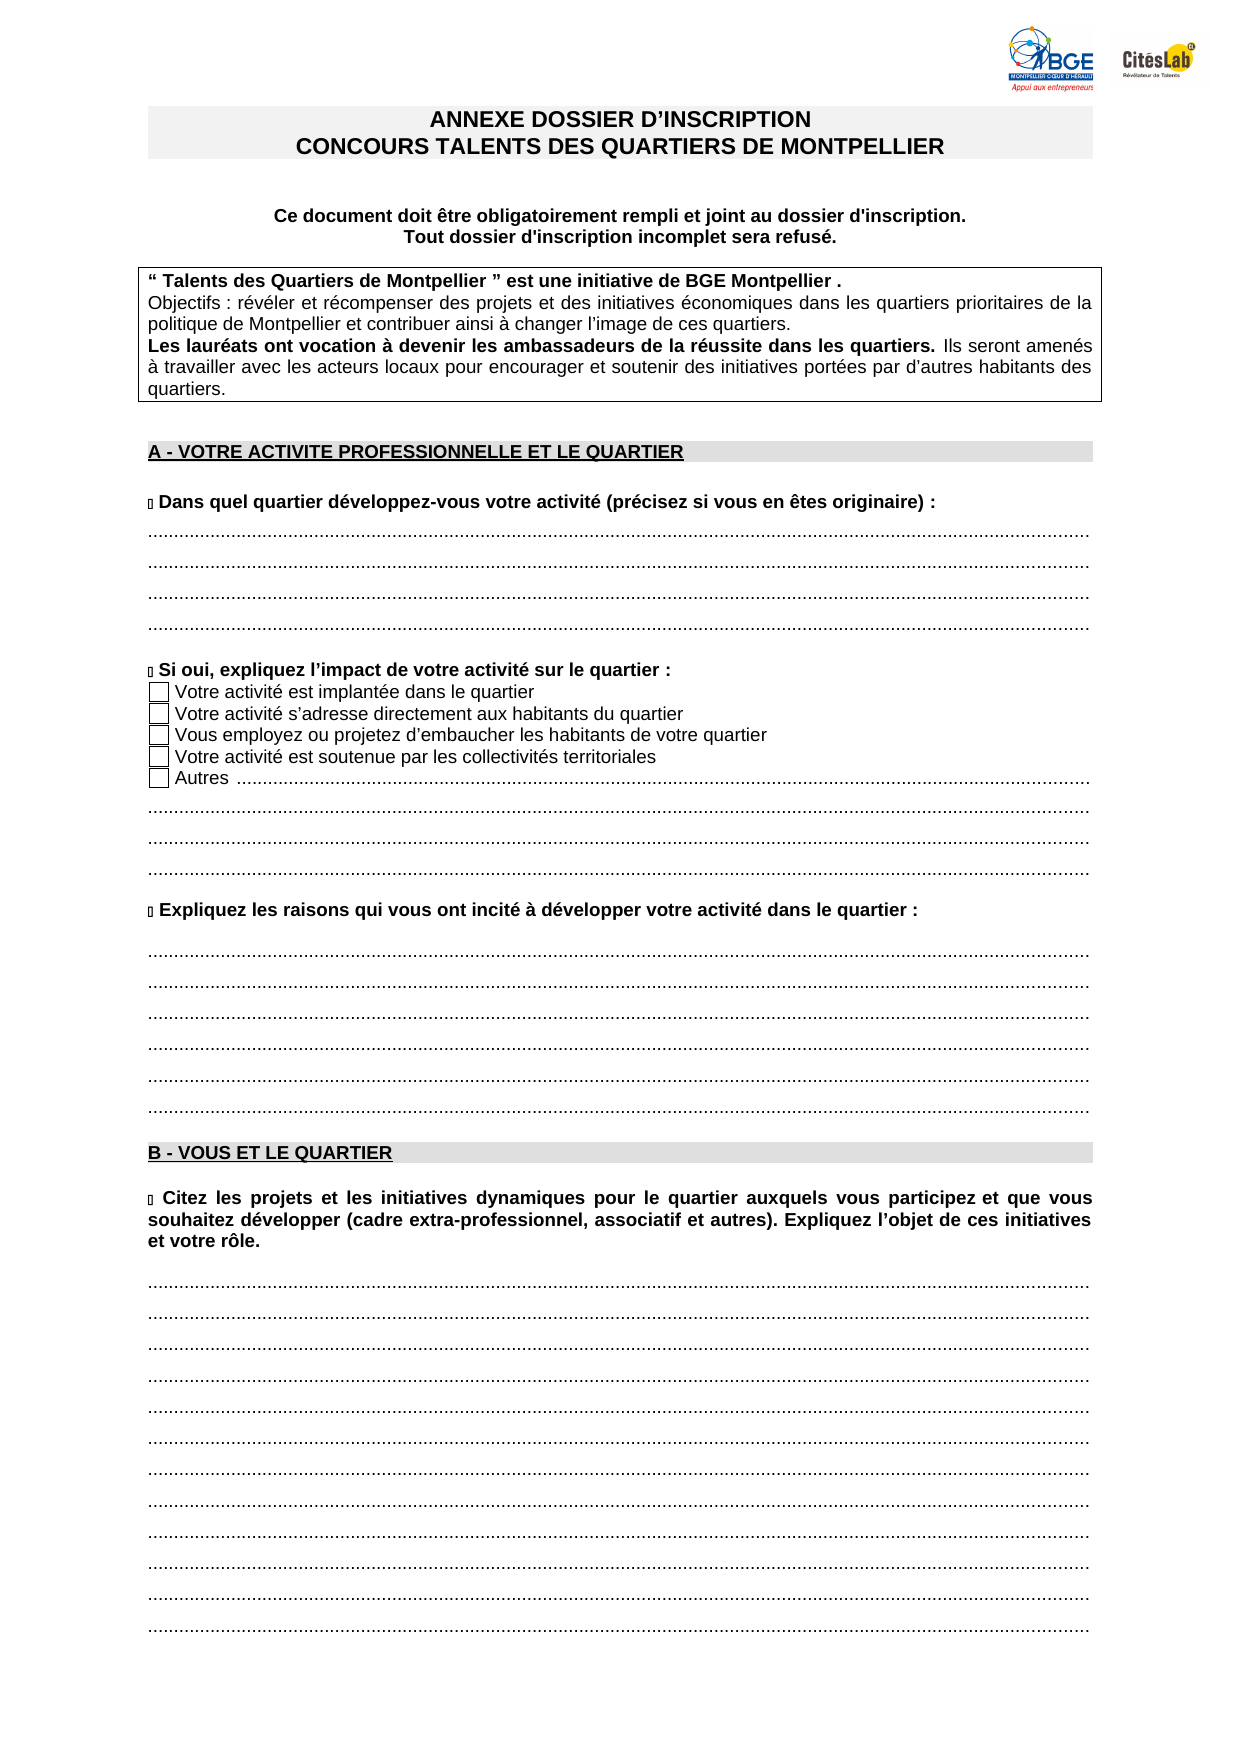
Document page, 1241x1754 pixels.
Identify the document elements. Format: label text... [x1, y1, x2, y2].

text Ce document doit être obligatoirement rempli et joint au dossier d'inscription. [148, 204, 1093, 226]
text Dans quel quartier développez-vous votre activité (précisez si vous en êtes originaire) : [148, 491, 1093, 513]
title ANNEXE DOSSIER D’INSCRIPTION [148, 106, 1093, 133]
text Autres [148, 767, 1093, 788]
text Expliquez les raisons qui vous ont incité à développer votre activité dans le quartier : [148, 899, 1093, 921]
picture [1109, 30, 1211, 88]
text Citez les projets et les initiatives dynamiques pour le quartier auxquels vous participez et que vous souhaitez développer (cadre extra-professionnel, associatif et autres). Expliquez l’objet de ces initiatives et votre rôle. [148, 1187, 1093, 1252]
text A - VOTRE ACTIVITE PROFESSIONNELLE ET LE QUARTIER [148, 441, 1093, 462]
text Les lauréats ont vocation à devenir les ambassadeurs de la réussite dans les quartiers. Ils seront amenés à travailler avec les acteurs locaux pour encourager et soutenir des initiatives portées par d’autres habitants des quartiers. [139, 331, 1101, 401]
text Vous employez ou projetez d’embaucher les habitants de votre quartier [148, 724, 1093, 745]
picture [1008, 26, 1094, 92]
text “ Talents des Quartiers de Montpellier ” est une initiative de BGE Montpellier . [139, 268, 1101, 291]
text Votre activité est soutenue par les collectivités territoriales [148, 745, 1093, 767]
text Objectifs : révéler et récompenser des projets et des initiatives économiques dans les quartiers prioritaires de la politique de Montpellier et contribuer ainsi à changer l’image de ces quartiers. [148, 291, 1093, 331]
text Tout dossier d'inscription incomplet sera refusé. [148, 226, 1093, 248]
text Votre activité est implantée dans le quartier [148, 681, 1093, 702]
text Si oui, expliquez l’impact de votre activité sur le quartier : [148, 659, 1093, 681]
text B - VOUS ET LE QUARTIER [148, 1142, 1093, 1163]
text Votre activité s’adresse directement aux habitants du quartier [148, 702, 1093, 724]
title CONCOURS talents des QUARTIERS DE MONTPELLIER [148, 133, 1093, 159]
